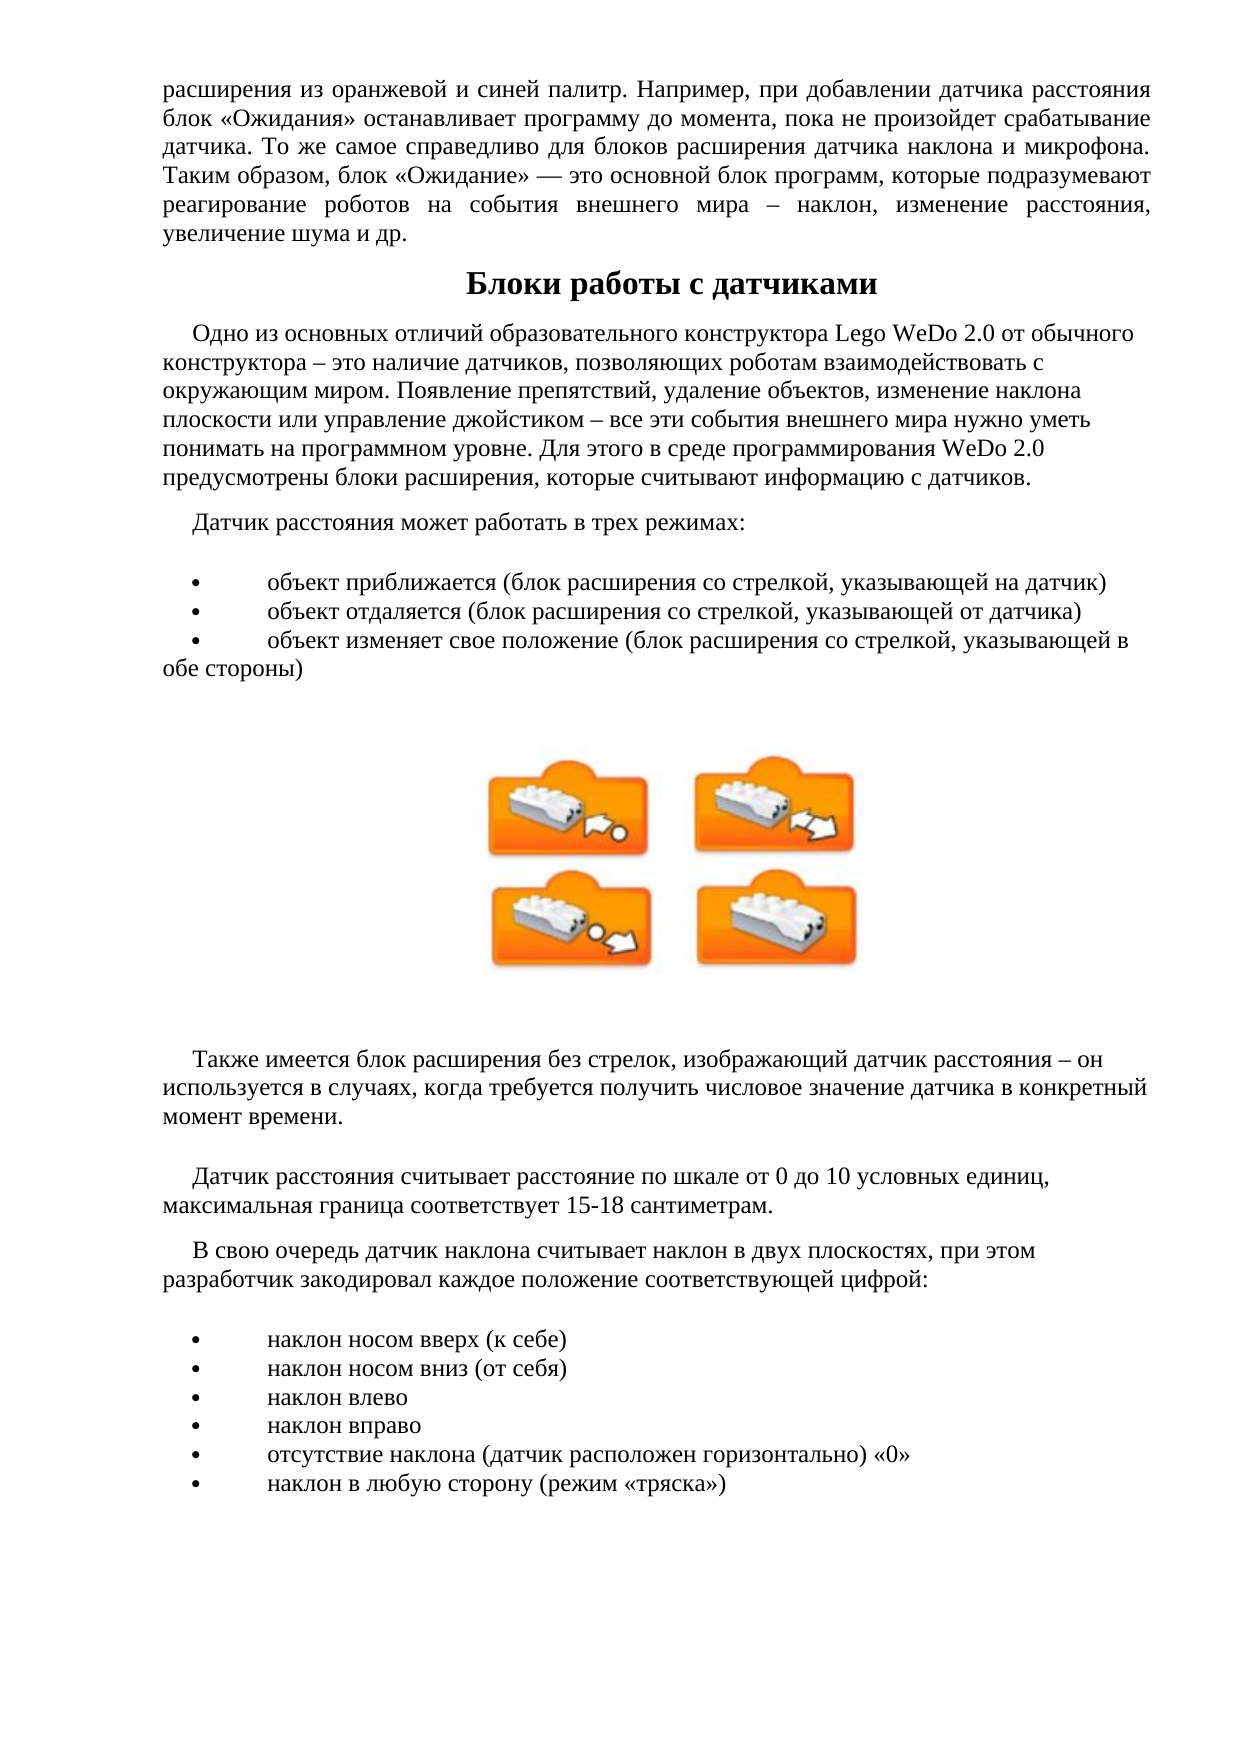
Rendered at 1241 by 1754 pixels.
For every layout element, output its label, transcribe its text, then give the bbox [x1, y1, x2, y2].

list наклон носом вниз (от себя) [162, 1353, 1152, 1382]
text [162, 74, 1152, 246]
text Датчик расстояния может работать в трех режимах: [162, 507, 1152, 536]
list наклон носом вверх (к себе) [162, 1324, 1152, 1353]
list наклон влево [162, 1382, 1152, 1410]
text Также имеется блок расширения без стрелок, изображающий датчик расстояния – он используется в случаях, когда требуется получить числовое значение датчика в конкретный момент времени. [162, 1044, 1152, 1130]
text Одно из основных отличий образовательного конструктора Lego WeDo 2.0 от обычного конструктора – это наличие датчиков, позволяющих роботам взаимодействовать с окружающим миром. Появление препятствий, удаление объектов, изменение наклона плоскости или управление джойстиком – все эти события внешнего мира нужно уметь понимать на программном уровне. Для этого в среде программирования WeDo 2.0 предусмотрены блоки расширения, которые считывают информацию с датчиков. [162, 318, 1152, 491]
text В свою очередь датчик наклона считывает наклон в двух плоскостях, при этом разработчик закодировал каждое положение соответствующей цифрой: [162, 1235, 1152, 1293]
list объект приближается (блок расширения со стрелкой, указывающей на датчик) [162, 567, 1152, 596]
list объект изменяет свое положение (блок расширения со стрелкой, указывающей в обе стороны) [162, 625, 1152, 682]
picture [437, 698, 907, 1027]
list объект отдаляется (блок расширения со стрелкой, указывающей от датчика) [162, 596, 1152, 625]
text Датчик расстояния считывает расстояние по шкале от 0 до 10 условных единиц, максимальная граница соответствует 15-18 сантиметрам. [162, 1161, 1152, 1219]
list наклон вправо [162, 1410, 1152, 1439]
text Блоки работы с датчиками [192, 263, 1152, 301]
list отсутствие наклона (датчик расположен горизонтально) «0» [162, 1439, 1152, 1468]
list наклон в любую сторону (режим «тряска») [162, 1468, 1152, 1497]
